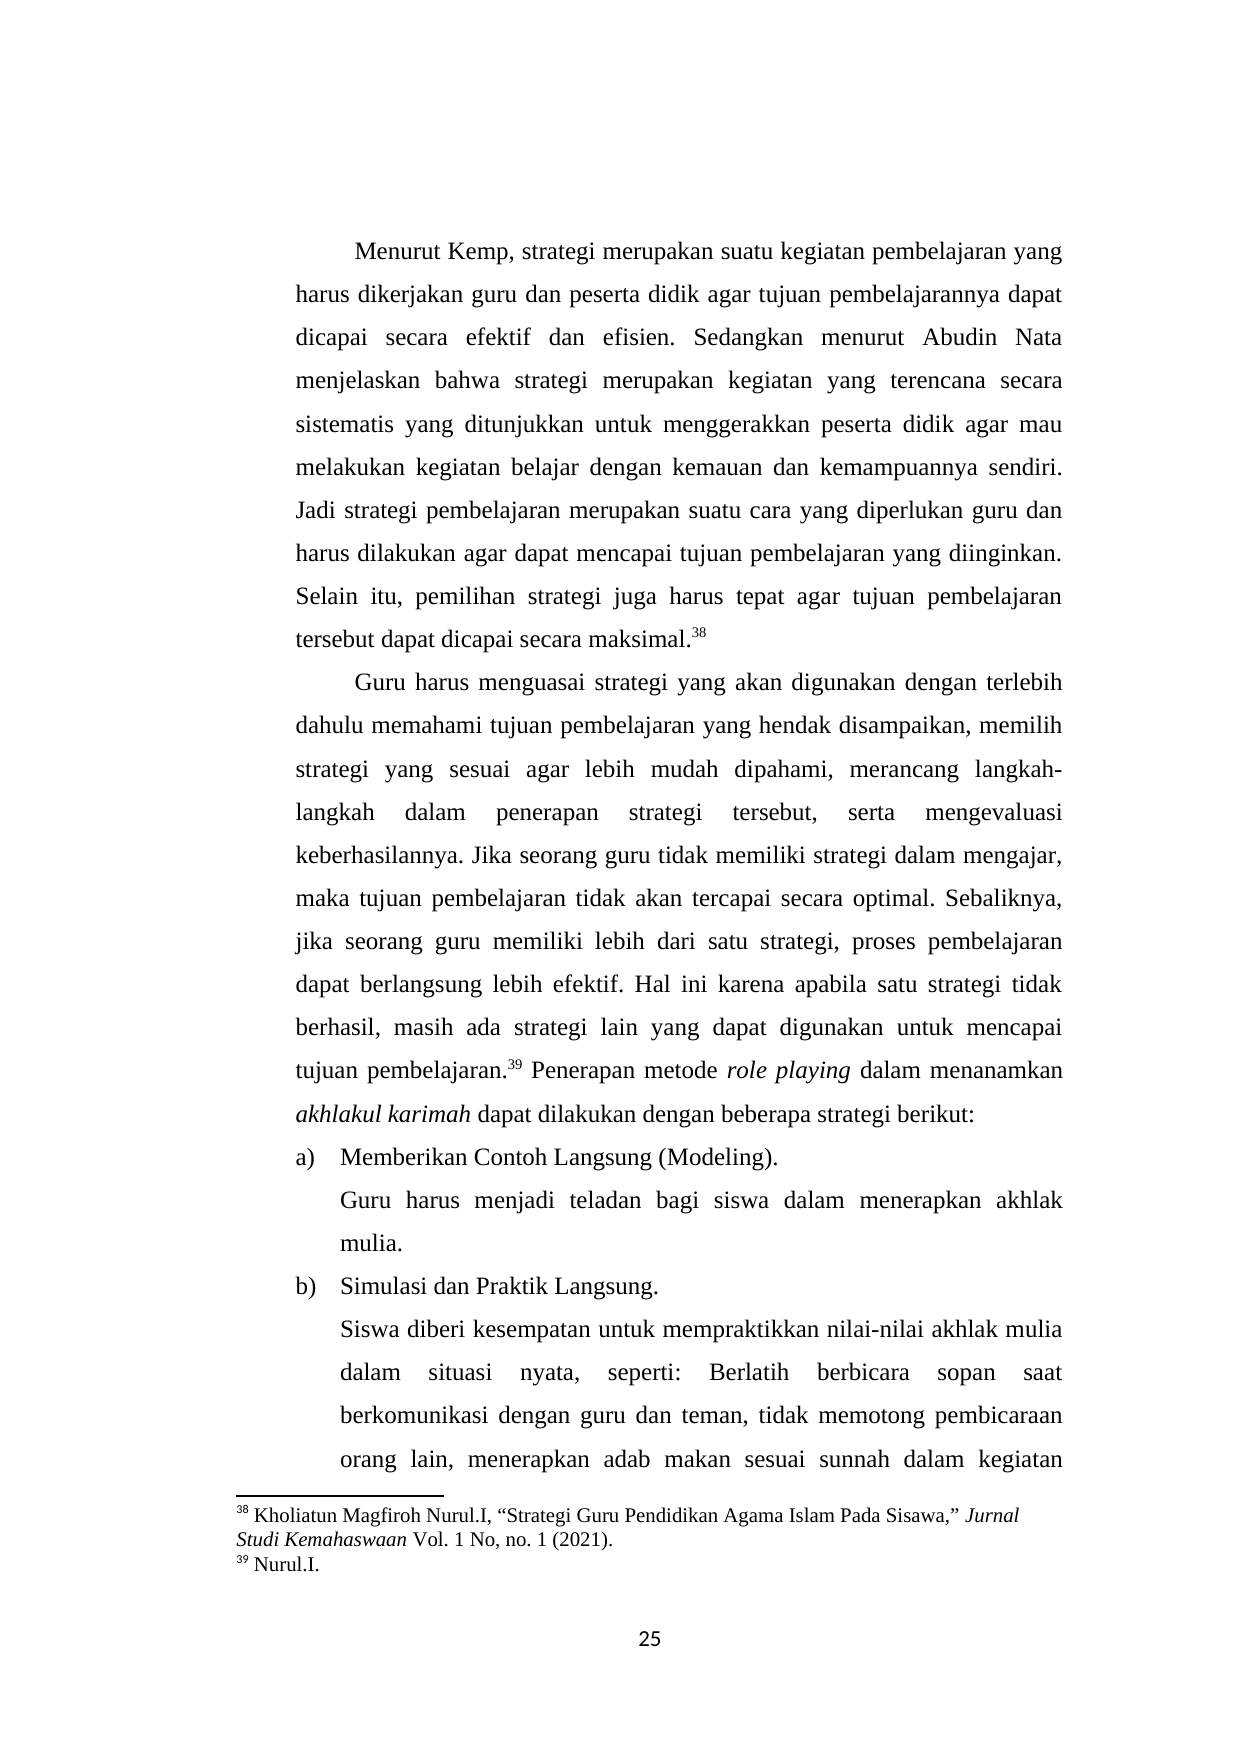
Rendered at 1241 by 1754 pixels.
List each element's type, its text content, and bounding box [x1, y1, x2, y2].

list Guru harus menguasai strategi yang akan digunakan dengan terlebih dahulu memahami tujuan pembelajaran yang hendak disampaikan, memilih strategi yang sesuai agar lebih mudah dipahami, merancang langkah-langkah dalam penerapan strategi tersebut, serta mengevaluasi keberhasilannya. Jika seorang guru tidak memiliki strategi dalam mengajar, maka tujuan pembelajaran tidak akan tercapai secara optimal. Sebaliknya, jika seorang guru memiliki lebih dari satu strategi, proses pembelajaran dapat berlangsung lebih efektif. Hal ini karena apabila satu strategi tidak berhasil, masih ada strategi lain yang dapat digunakan untuk mencapai tujuan pembelajaran. Penerapan metode role playing dalam menanamkan akhlakul karimah dapat dilakukan dengan beberapa strategi berikut: [295, 667, 1063, 1127]
list Simulasi dan Praktik Langsung. [295, 1271, 1063, 1300]
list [340, 1314, 1063, 1472]
list Menurut Kemp, strategi merupakan suatu kegiatan pembelajaran yang harus dikerjakan guru dan peserta didik agar tujuan pembelajarannya dapat dicapai secara efektif dan efisien. Sedangkan menurut Abudin Nata menjelaskan bahwa strategi merupakan kegiatan yang terencana secara sistematis yang ditunjukkan untuk menggerakkan peserta didik agar mau melakukan kegiatan belajar dengan kemauan dan kemampuannya sendiri. Jadi strategi pembelajaran merupakan suatu cara yang diperlukan guru dan harus dilakukan agar dapat mencapai tujuan pembelajaran yang diinginkan. Selain itu, pemilihan strategi juga harus tepat agar tujuan pembelajaran tersebut dapat dicapai secara maksimal. [295, 236, 1063, 653]
list Memberikan Contoh Langsung (Modeling). [295, 1142, 1063, 1171]
list Guru harus menjadi teladan bagi siswa dalam menerapkan akhlak mulia. [340, 1185, 1063, 1257]
